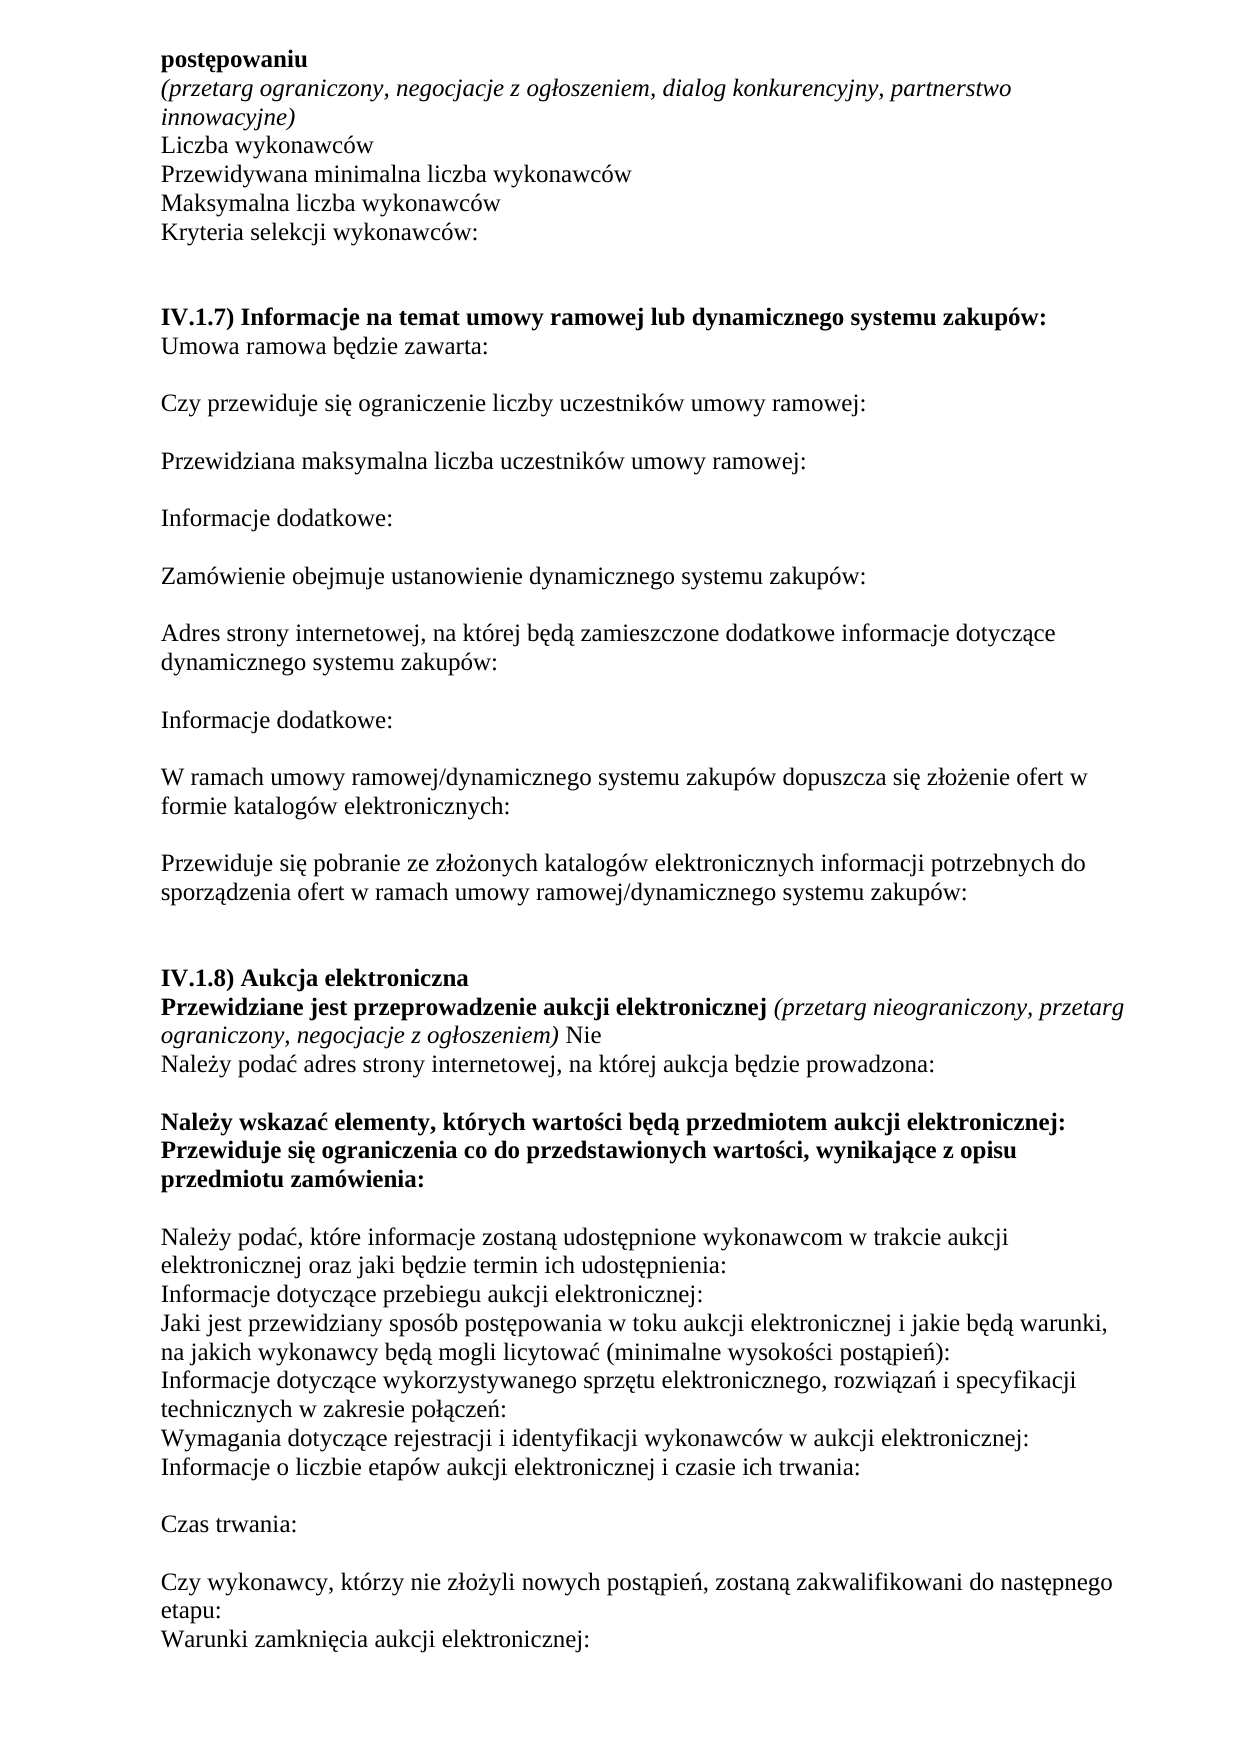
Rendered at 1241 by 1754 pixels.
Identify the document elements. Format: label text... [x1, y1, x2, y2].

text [161, 44, 1129, 131]
text Liczba wykonawców Przewidywana minimalna liczba wykonawców Maksymalna liczba wykonawców Kryteria selekcji wykonawców: [161, 131, 1129, 273]
text IV.1.7) Informacje na temat umowy ramowej lub dynamicznego systemu zakupów: [161, 273, 1129, 331]
text Umowa ramowa będzie zawarta: Czy przewiduje się ograniczenie liczby uczestników umowy ramowej: Przewidziana maksymalna liczba uczestników umowy ramowej: Informacje dodatkowe: Zamówienie obejmuje ustanowienie dynamicznego systemu zakupów: Adres strony internetowej, na której będą zamieszczone dodatkowe informacje dotyczące dynamicznego systemu zakupów: Informacje dodatkowe: W ramach umowy ramowej/dynamicznego systemu zakupów dopuszcza się złożenie ofert w formie katalogów elektronicznych: Przewiduje się pobranie ze złożonych katalogów elektronicznych informacji potrzebnych do sporządzenia ofert w ramach umowy ramowej/dynamicznego systemu zakupów: [161, 331, 1129, 934]
text IV.1.8) Aukcja elektroniczna Przewidziane jest przeprowadzenie aukcji elektronicznej (przetarg nieograniczony, przetarg ograniczony, negocjacje z ogłoszeniem) Nie Należy podać adres strony internetowej, na której aukcja będzie prowadzona: Należy wskazać elementy, których wartości będą przedmiotem aukcji elektronicznej: Przewiduje się ograniczenia co do przedstawionych wartości, wynikające z opisu przedmiotu zamówienia: Należy podać, które informacje zostaną udostępnione wykonawcom w trakcie aukcji elektronicznej oraz jaki będzie termin ich udostępnienia: Informacje dotyczące przebiegu aukcji elektronicznej: Jaki jest przewidziany sposób postępowania w toku aukcji elektronicznej i jakie będą warunki, na jakich wykonawcy będą mogli licytować (minimalne wysokości postąpień): Informacje dotyczące wykorzystywanego sprzętu elektronicznego, rozwiązań i specyfikacji technicznych w zakresie połączeń: Wymagania dotyczące rejestracji i identyfikacji wykonawców w aukcji elektronicznej: Informacje o liczbie etapów aukcji elektronicznej i czasie ich trwania: [161, 934, 1129, 1480]
text Czas trwania: Czy wykonawcy, którzy nie złożyli nowych postąpień, zostaną zakwalifikowani do następnego etapu: Warunki zamknięcia aukcji elektronicznej: [161, 1480, 1129, 1681]
